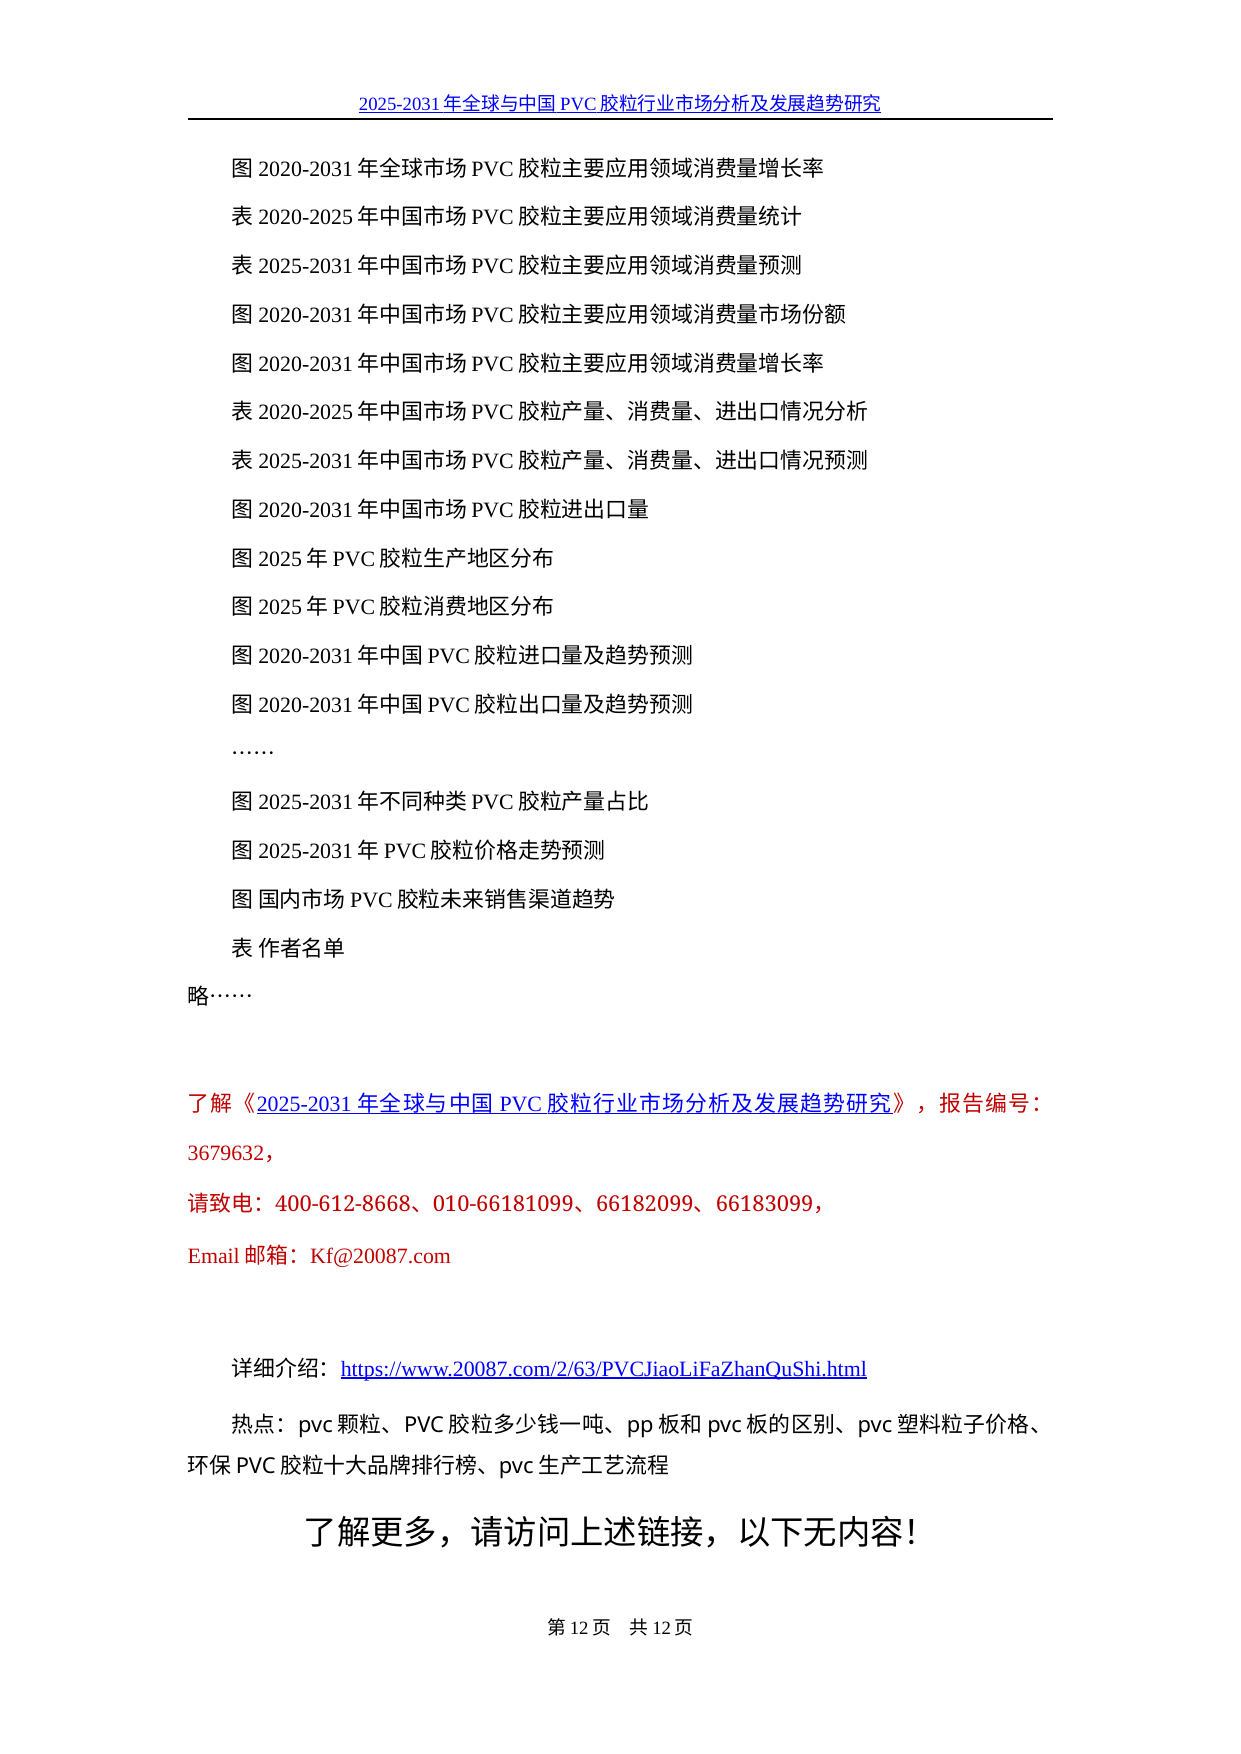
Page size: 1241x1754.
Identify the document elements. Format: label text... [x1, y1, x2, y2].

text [187, 150, 1053, 1011]
text 详细介绍：https://www.20087.com/2/63/PVCJiaoLiFaZhanQuShi.html [187, 1350, 1053, 1383]
text 热点：pvc颗粒、PVC胶粒多少钱一吨、pp板和pvc板的区别、pvc塑料粒子价格、环保PVC胶粒十大品牌排行榜、pvc生产工艺流程 [187, 1407, 1053, 1480]
title 了解更多，请访问上述链接，以下无内容！ [187, 1497, 1053, 1562]
text 了解《2025-2031年全球与中国PVC胶粒行业市场分析及发展趋势研究》，报告编号：3679632， [187, 1085, 1053, 1167]
text Email邮箱：Kf@20087.com [187, 1237, 1053, 1270]
text 请致电：400-612-8668、010-66181099、66182099、66183099， [187, 1186, 1053, 1218]
